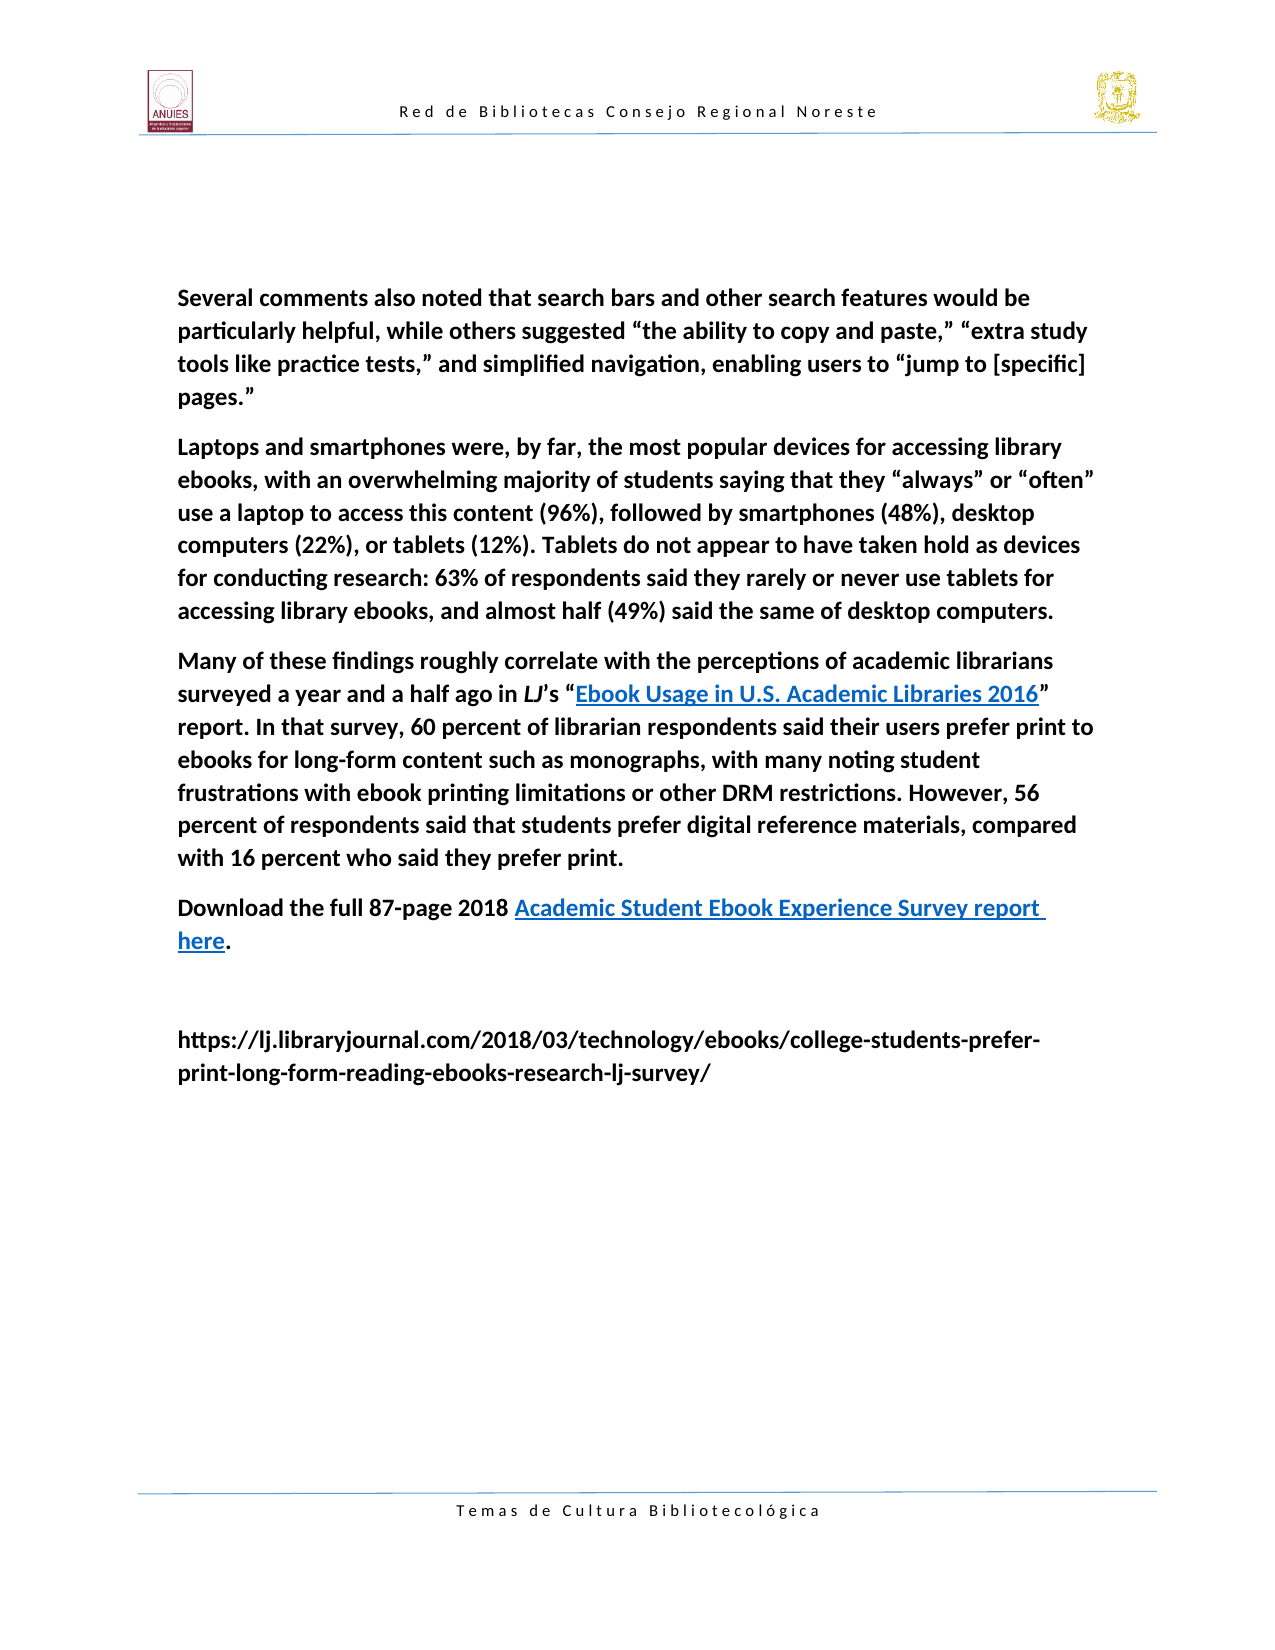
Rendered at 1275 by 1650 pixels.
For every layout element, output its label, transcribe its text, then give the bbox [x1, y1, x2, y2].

text Laptops and smartphones were, by far, the most popular devices for accessing library ebooks, with an overwhelming majority of students saying that they “always” or “often” use a laptop to access this content (96%), followed by smartphones (48%), desktop computers (22%), or tablets (12%). Tablets do not appear to have taken hold as devices for conducting research: 63% of respondents said they rarely or never use tablets for accessing library ebooks, and almost half (49%) said the same of desktop computers. [177, 431, 1098, 626]
text Download the full 87-page 2018 Academic Student Ebook Experience Survey report here. [177, 892, 1098, 956]
text Many of these findings roughly correlate with the perceptions of academic librarians surveyed a year and a half ago in LJ’s “Ebook Usage in U.S. Academic Libraries 2016” report. In that survey, 60 percent of librarian respondents said their users prefer print to ebooks for long-form content such as monographs, with many noting student frustrations with ebook printing limitations or other DRM restrictions. However, 56 percent of respondents said that students prefer digital reference materials, compared with 16 percent who said they prefer print. [177, 645, 1098, 873]
text Several comments also noted that search bars and other search features would be particularly helpful, while others suggested “the ability to copy and paste,” “extra study tools like practice tests,” and simplified navigation, enabling users to “jump to [specific] pages.” [177, 282, 1098, 412]
text https://lj.libraryjournal.com/2018/03/technology/ebooks/college-students-prefer-print-long-form-reading-ebooks-research-lj-survey/ [177, 1024, 1098, 1088]
picture [138, 69, 202, 133]
picture [1092, 69, 1141, 125]
